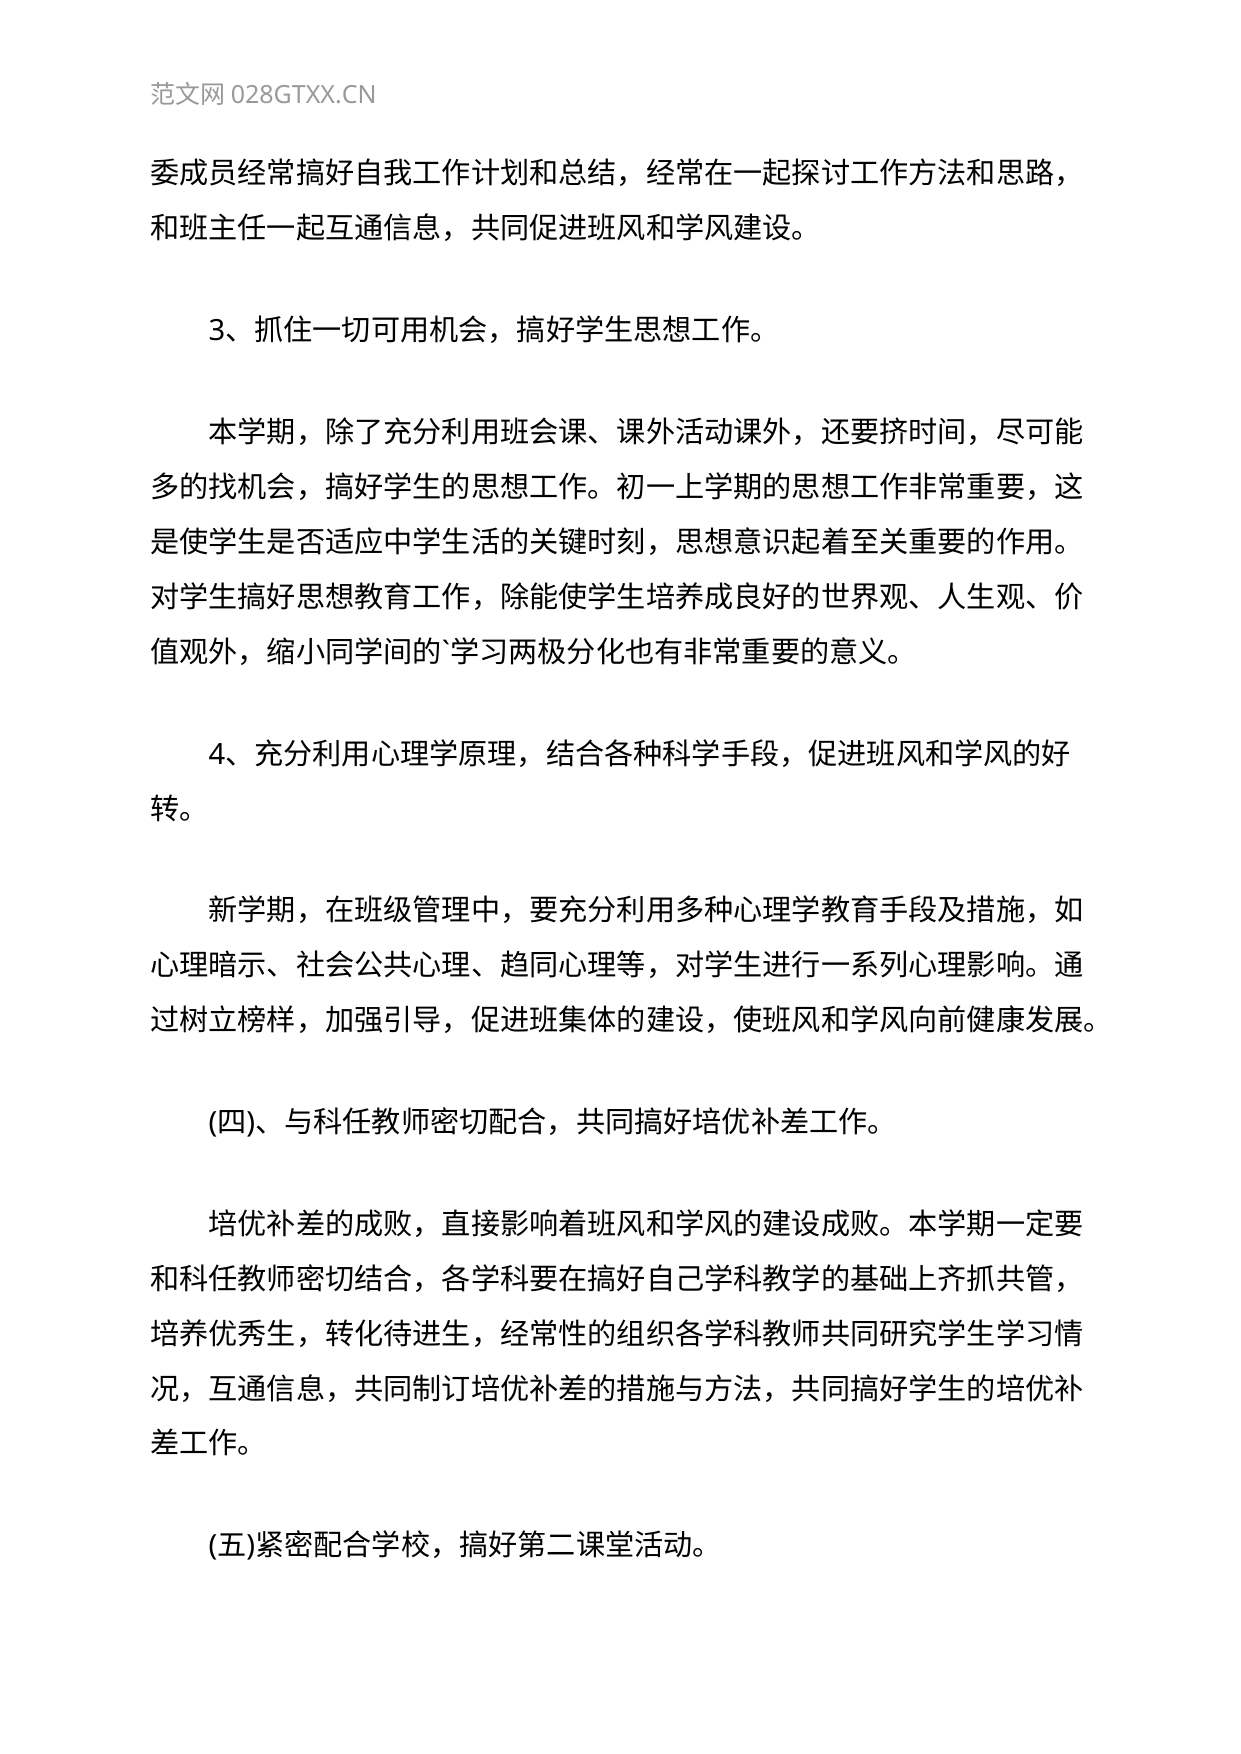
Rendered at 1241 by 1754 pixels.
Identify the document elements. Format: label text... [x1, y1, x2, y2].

text (四)、与科任教师密切配合，共同搞好培优补差工作。 [150, 1098, 1090, 1141]
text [150, 150, 1090, 247]
text 新学期，在班级管理中，要充分利用多种心理学教育手段及措施，如心理暗示、社会公共心理、趋同心理等，对学生进行一系列心理影响。通过树立榜样，加强引导，促进班集体的建设，使班风和学风向前健康发展。 [150, 887, 1090, 1039]
text 本学期，除了充分利用班会课、课外活动课外，还要挤时间，尽可能多的找机会，搞好学生的思想工作。初一上学期的思想工作非常重要，这是使学生是否适应中学生活的关键时刻，思想意识起着至关重要的作用。对学生搞好思想教育工作，除能使学生培养成良好的世界观、人生观、价值观外，缩小同学间的`学习两极分化也有非常重要的意义。 [150, 409, 1090, 671]
text 3、抓住一切可用机会，搞好学生思想工作。 [150, 307, 1090, 349]
text 4、充分利用心理学原理，结合各种科学手段，促进班风和学风的好转。 [150, 730, 1090, 827]
text 培优补差的成败，直接影响着班风和学风的建设成败。本学期一定要和科任教师密切结合，各学科要在搞好自己学科教学的基础上齐抓共管，培养优秀生，转化待进生，经常性的组织各学科教师共同研究学生学习情况，互通信息，共同制订培优补差的措施与方法，共同搞好学生的培优补差工作。 [150, 1201, 1090, 1462]
text (五)紧密配合学校，搞好第二课堂活动。 [150, 1522, 1090, 1564]
